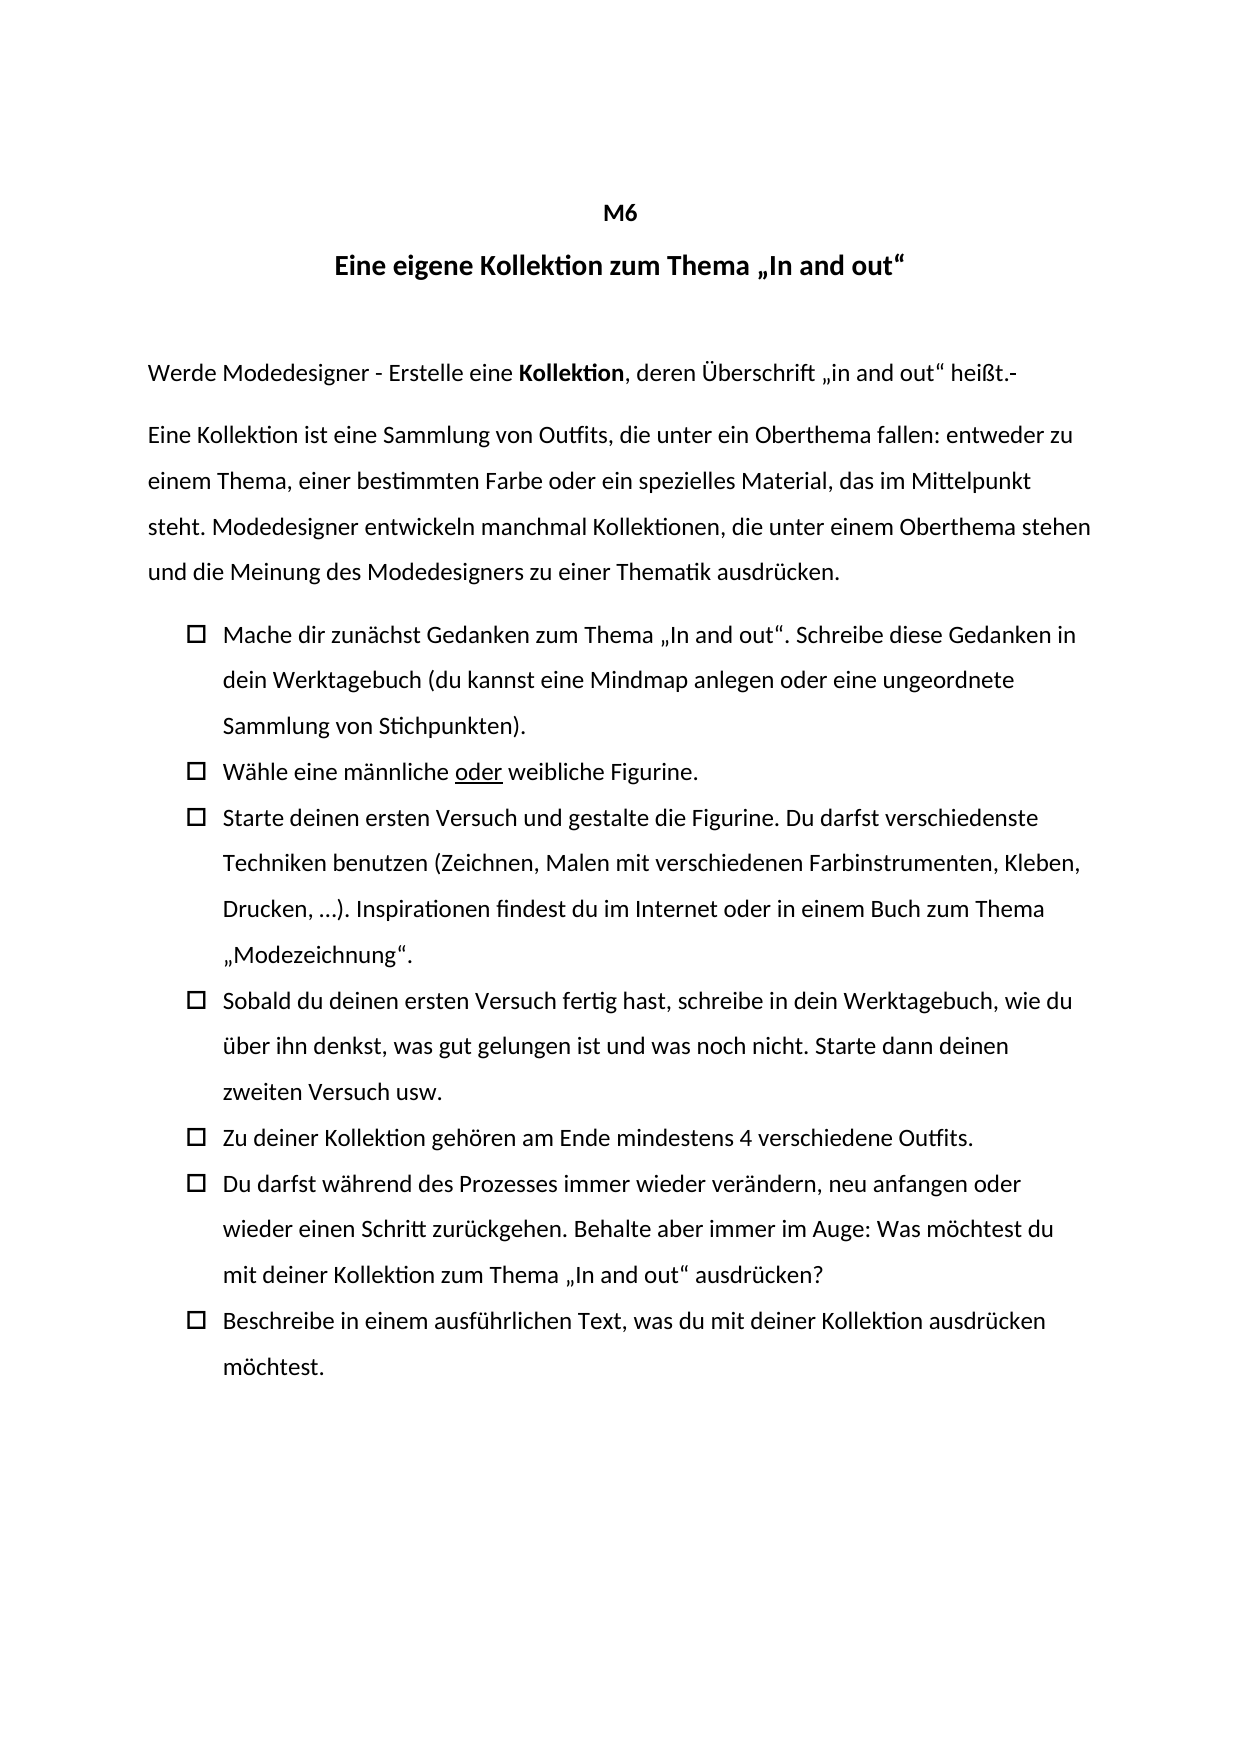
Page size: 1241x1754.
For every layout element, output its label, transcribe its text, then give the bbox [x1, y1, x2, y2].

text Werde Modedesigner - Erstelle eine Kollektion, deren Überschrift „in and out“ heißt. [148, 357, 1093, 387]
list Zu deiner Kollektion gehören am Ende mindestens 4 verschiedene Outfits. [185, 1122, 1093, 1152]
list Beschreibe in einem ausführlichen Text, was du mit deiner Kollektion ausdrücken möchtest. [185, 1305, 1093, 1381]
list Du darfst während des Prozesses immer wieder verändern, neu anfangen oder wieder einen Schritt zurückgehen. Behalte aber immer im Auge: Was möchtest du mit deiner Kollektion zum Thema „In and out“ ausdrücken? [185, 1168, 1093, 1290]
list Starte deinen ersten Versuch und gestalte die Figurine. Du darfst verschiedenste Techniken benutzen (Zeichnen, Malen mit verschiedenen Farbinstrumenten, Kleben, Drucken, …). Inspirationen findest du im Internet oder in einem Buch zum Thema „Modezeichnung“. [185, 802, 1093, 969]
list Sobald du deinen ersten Versuch fertig hast, schreibe in dein Werktagebuch, wie du über ihn denkst, was gut gelungen ist und was noch nicht. Starte dann deinen zweiten Versuch usw. [185, 985, 1093, 1107]
list Wähle eine männliche oder weibliche Figurine. [185, 756, 1093, 787]
text Eine eigene Kollektion zum Thema „In and out“ [148, 247, 1093, 282]
text Eine Kollektion ist eine Sammlung von Outfits, die unter ein Oberthema fallen: entweder zu einem Thema, einer bestimmten Farbe oder ein spezielles Material, das im Mittelpunkt steht. Modedesigner entwickeln manchmal Kollektionen, die unter einem Oberthema stehen und die Meinung des Modedesigners zu einer Thematik ausdrücken. [148, 419, 1093, 587]
text M6 [148, 197, 1093, 228]
list Mache dir zunächst Gedanken zum Thema „In and out“. Schreibe diese Gedanken in dein Werktagebuch (du kannst eine Mindmap anlegen oder eine ungeordnete Sammlung von Stichpunkten). [185, 619, 1093, 741]
